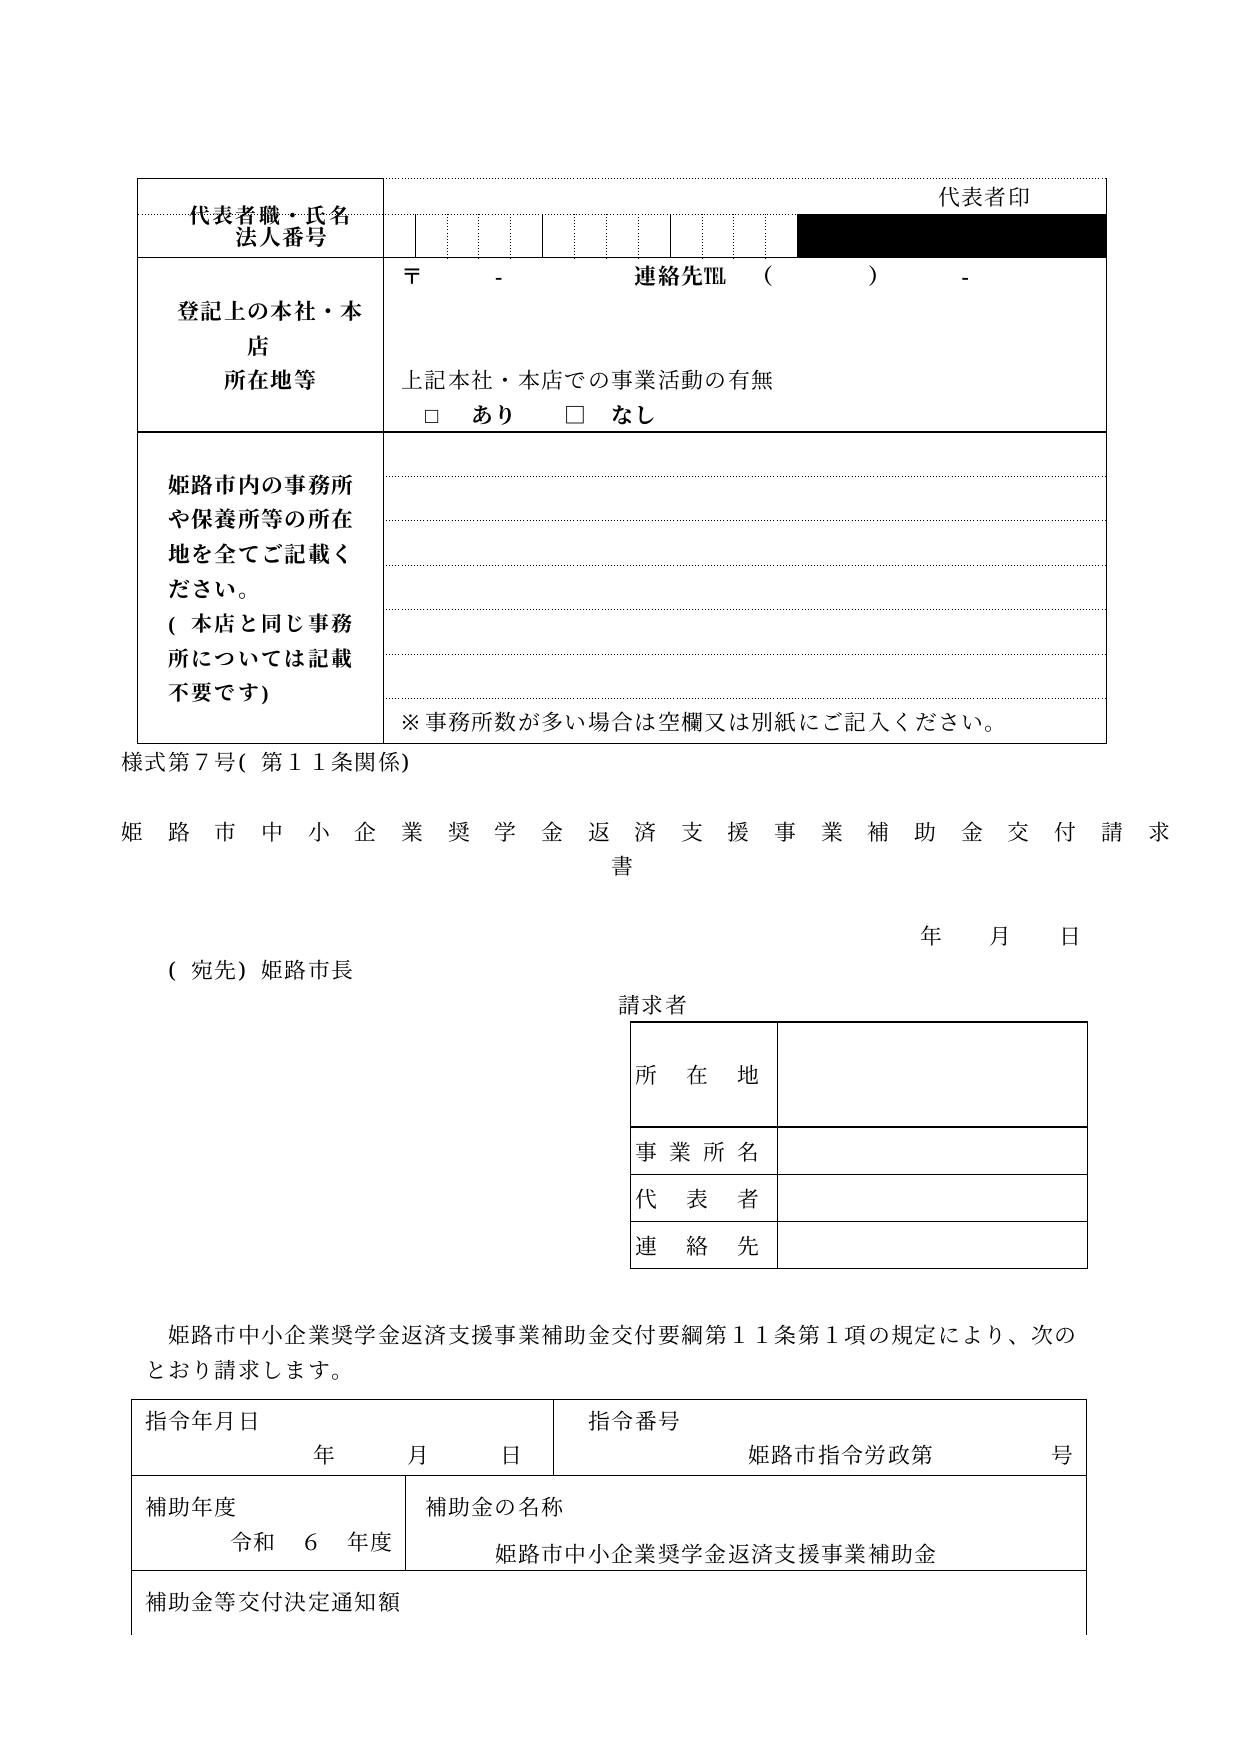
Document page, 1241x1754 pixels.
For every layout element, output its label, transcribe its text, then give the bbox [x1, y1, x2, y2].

table_cell [384, 433, 1106, 476]
table_cell ※事務所数が多い場合は空欄又は別紙にご記入ください。 [384, 698, 1106, 743]
table_cell [416, 214, 447, 257]
table_cell [638, 214, 670, 257]
table_header 所在地 [631, 1023, 777, 1126]
table_cell 〒 - 連絡先℡ （ ） - 上記本社・本店での事業活動の有無 □ あり □ なし [384, 258, 1106, 431]
table_cell [671, 214, 702, 257]
table_cell [798, 214, 1106, 257]
table_cell [702, 214, 734, 257]
table_header [778, 1023, 1087, 1126]
table_cell 補助金の名称 姫路市中小企業奨学金返済支援事業補助金 [406, 1476, 1086, 1570]
text (宛先)姫路市長 [121, 952, 1125, 987]
table_cell [575, 214, 606, 257]
text 姫路市中小企業奨学金返済支援事業補助金交付請求書 [121, 813, 1125, 883]
text 年 月 日 [121, 917, 1083, 952]
table_cell [384, 609, 1106, 654]
table_cell [778, 1222, 1087, 1268]
text 請求者 [121, 987, 688, 1021]
table_cell 事業所名 [631, 1128, 777, 1174]
table_cell [384, 520, 1106, 565]
text 姫路市中小企業奨学金返済支援事業補助金交付要綱第１１条第１項の規定により、次のとおり請求します。 [137, 1317, 1087, 1386]
table_cell [447, 214, 479, 257]
table_cell [734, 214, 766, 257]
table_cell 補助金等交付決定通知額 ￥ [132, 1571, 1086, 1635]
table_header 指令年月日 年 月 日 [132, 1400, 553, 1475]
text 様式第７号(第１１条関係) [121, 744, 1125, 778]
table_cell 姫路市内の事務所や保養所等の所在地を全てご記載ください。 (本店と同じ事務所については記載不要です) [138, 433, 383, 743]
table_cell [479, 214, 511, 257]
table_cell 代表者 [631, 1175, 777, 1221]
table_cell [778, 1175, 1087, 1221]
table_cell [606, 214, 638, 257]
table_cell [778, 1128, 1087, 1174]
table_cell [511, 214, 542, 257]
table_cell [766, 214, 797, 257]
table_cell [384, 476, 1106, 520]
table_cell [543, 214, 574, 257]
table_cell [384, 654, 1106, 698]
table_cell [384, 214, 415, 257]
table_cell 補助年度 令和 ６ 年度 [132, 1476, 405, 1570]
table_cell [384, 565, 1106, 609]
table_cell 法人番号 [138, 214, 383, 257]
table_cell 連絡先 [631, 1222, 777, 1268]
table_cell 登記上の本社・本店 所在地等 [138, 258, 383, 431]
table_header 指令番号 姫路市指令労政第 号 [554, 1400, 1086, 1475]
table_cell 代表者印 [384, 178, 1106, 214]
